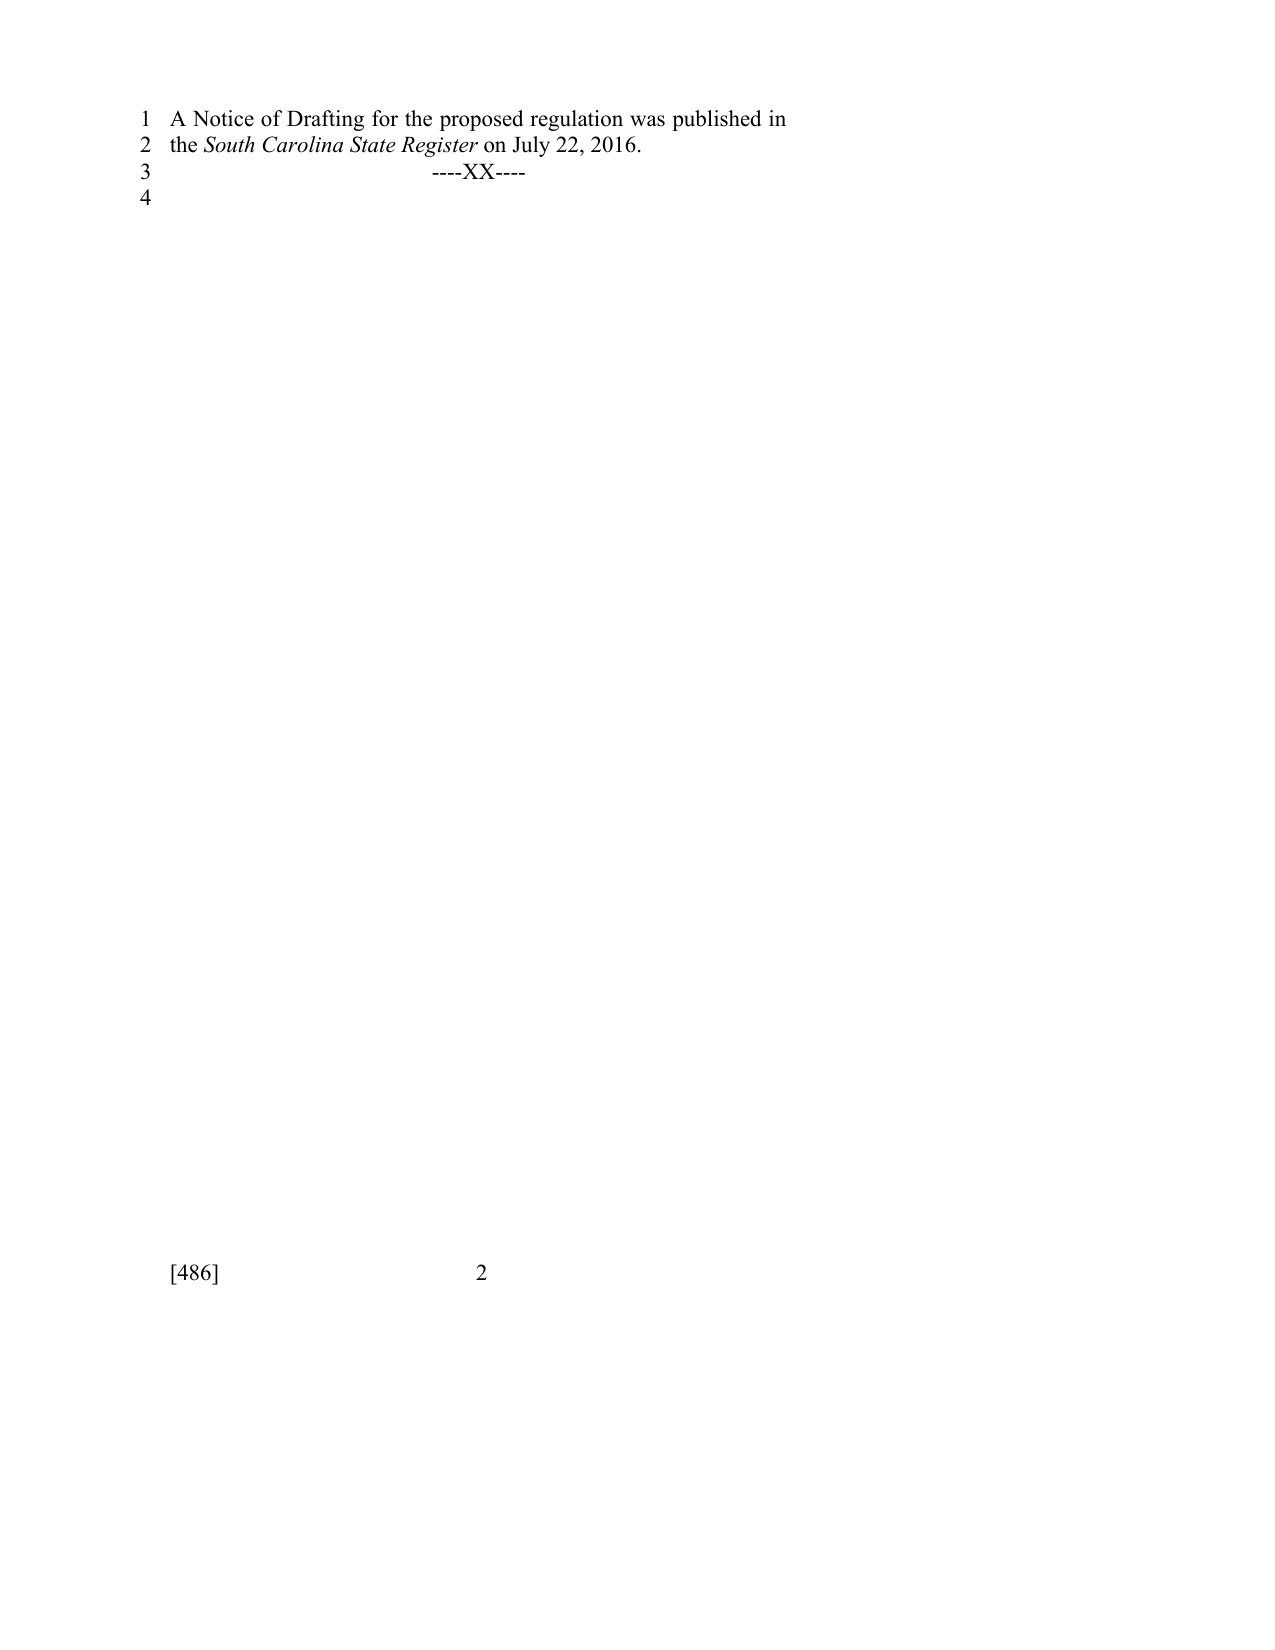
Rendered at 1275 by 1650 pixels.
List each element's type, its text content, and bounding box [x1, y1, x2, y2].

text ----XX---- [169, 158, 787, 184]
text A Notice of Drafting for the proposed regulation was published in the South Carolina State Register on July 22, 2016. [169, 105, 787, 158]
